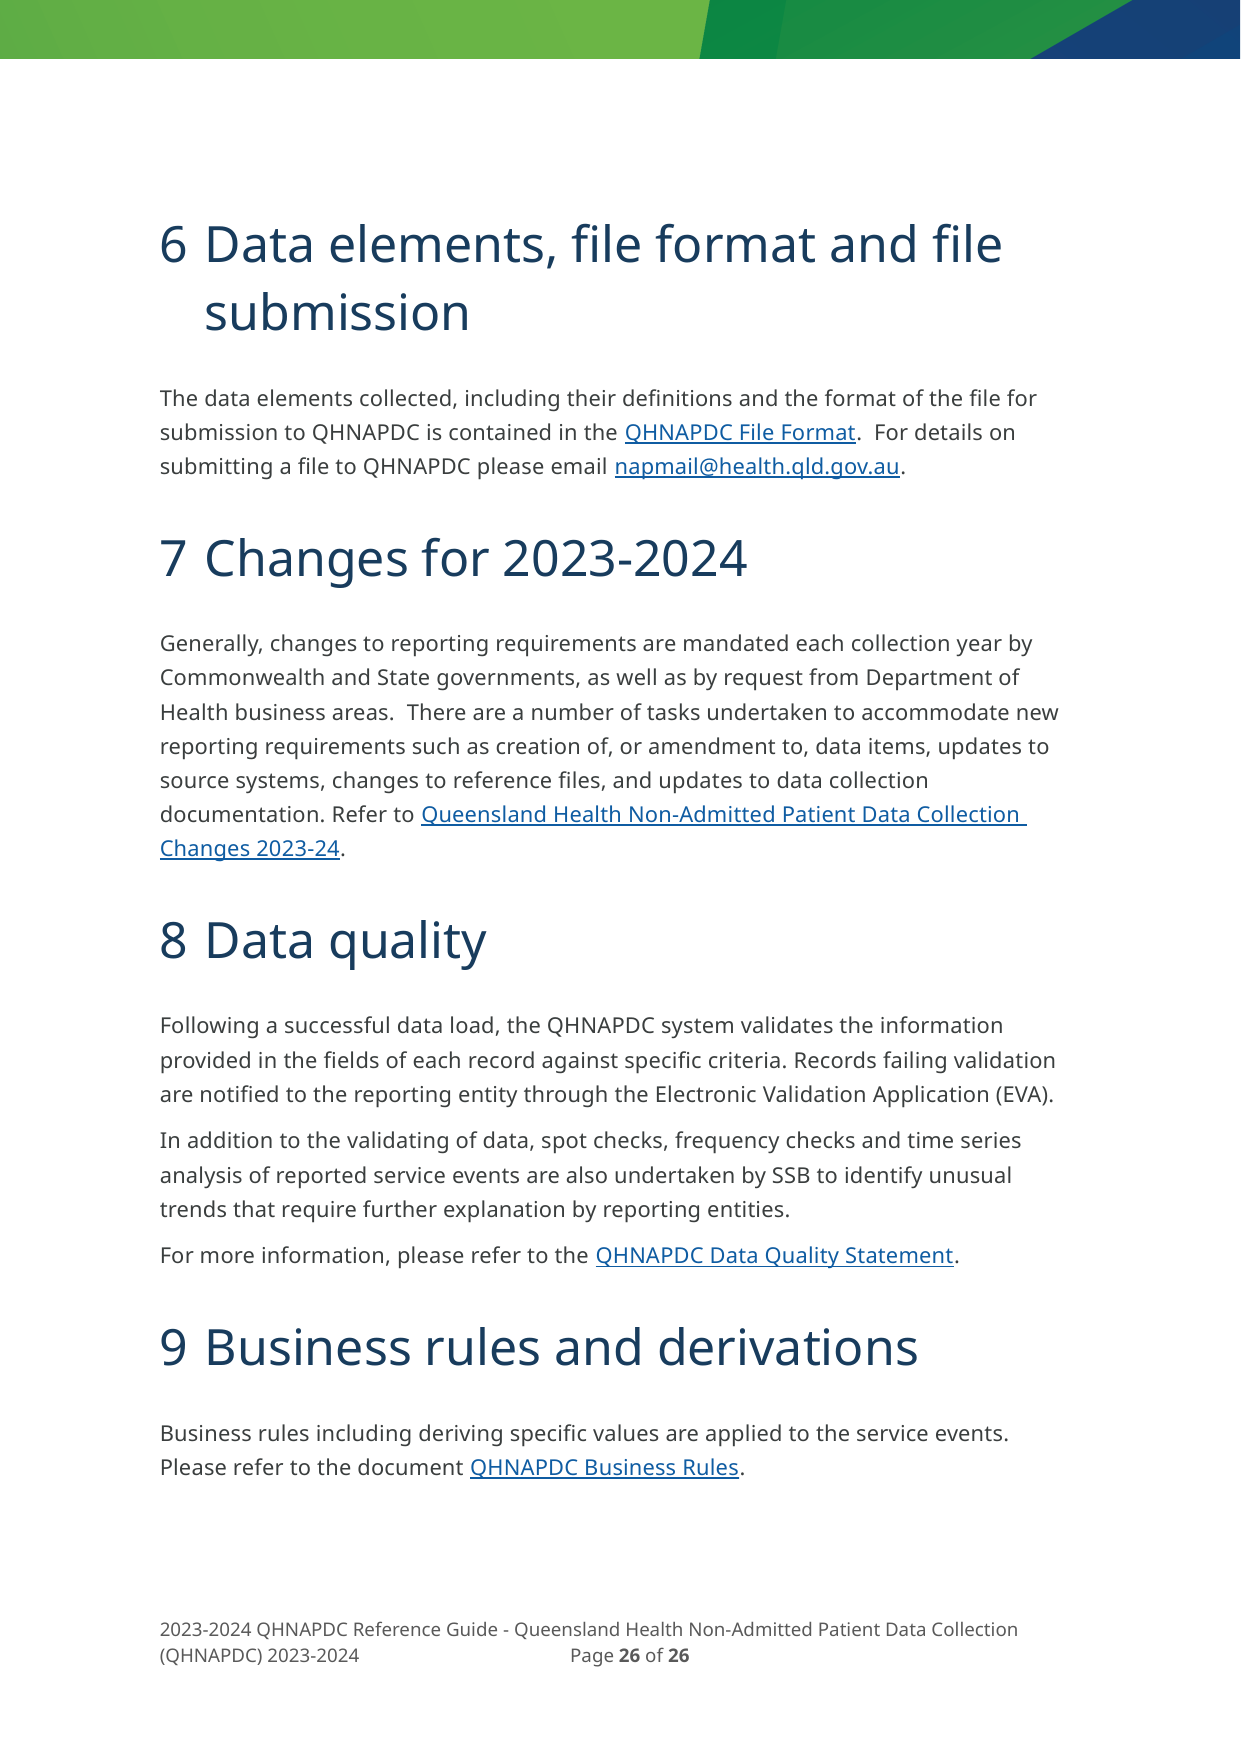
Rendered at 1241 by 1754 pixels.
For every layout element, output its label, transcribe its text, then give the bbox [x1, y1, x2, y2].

picture [0, 0, 1241, 59]
subtitle Data quality [159, 905, 1081, 973]
text In addition to the validating of data, spot checks, frequency checks and time series analysis of reported service events are also undertaken by SSB to identify unusual trends that require further explanation by reporting entities. [159, 1126, 1081, 1224]
subtitle Data elements, file format and file submission [159, 209, 1081, 345]
subtitle Changes for 2023-2024 [159, 523, 1081, 591]
text The data elements collected, including their definitions and the format of the file for submission to QHNAPDC is contained in the QHNAPDC File Format. For details on submitting a file to QHNAPDC please email napmail@health.qld.gov.au. [159, 383, 1081, 481]
text Following a successful data load, the QHNAPDC system validates the information provided in the fields of each record against specific criteria. Records failing validation are notified to the reporting entity through the Electronic Validation Application (EVA). [159, 1011, 1081, 1109]
text For more information, please refer to the QHNAPDC Data Quality Statement. [159, 1241, 1081, 1270]
text Business rules including deriving specific values are applied to the service events. Please refer to the document QHNAPDC Business Rules. [159, 1418, 1081, 1482]
text Generally, changes to reporting requirements are mandated each collection year by Commonwealth and State governments, as well as by request from Department of Health business areas. There are a number of tasks undertaken to accommodate new reporting requirements such as creation of, or amendment to, data items, updates to source systems, changes to reference files, and updates to data collection documentation. Refer to Queensland Health Non-Admitted Patient Data Collection Changes 2023-24. [159, 628, 1081, 863]
subtitle Business rules and derivations [159, 1312, 1081, 1380]
